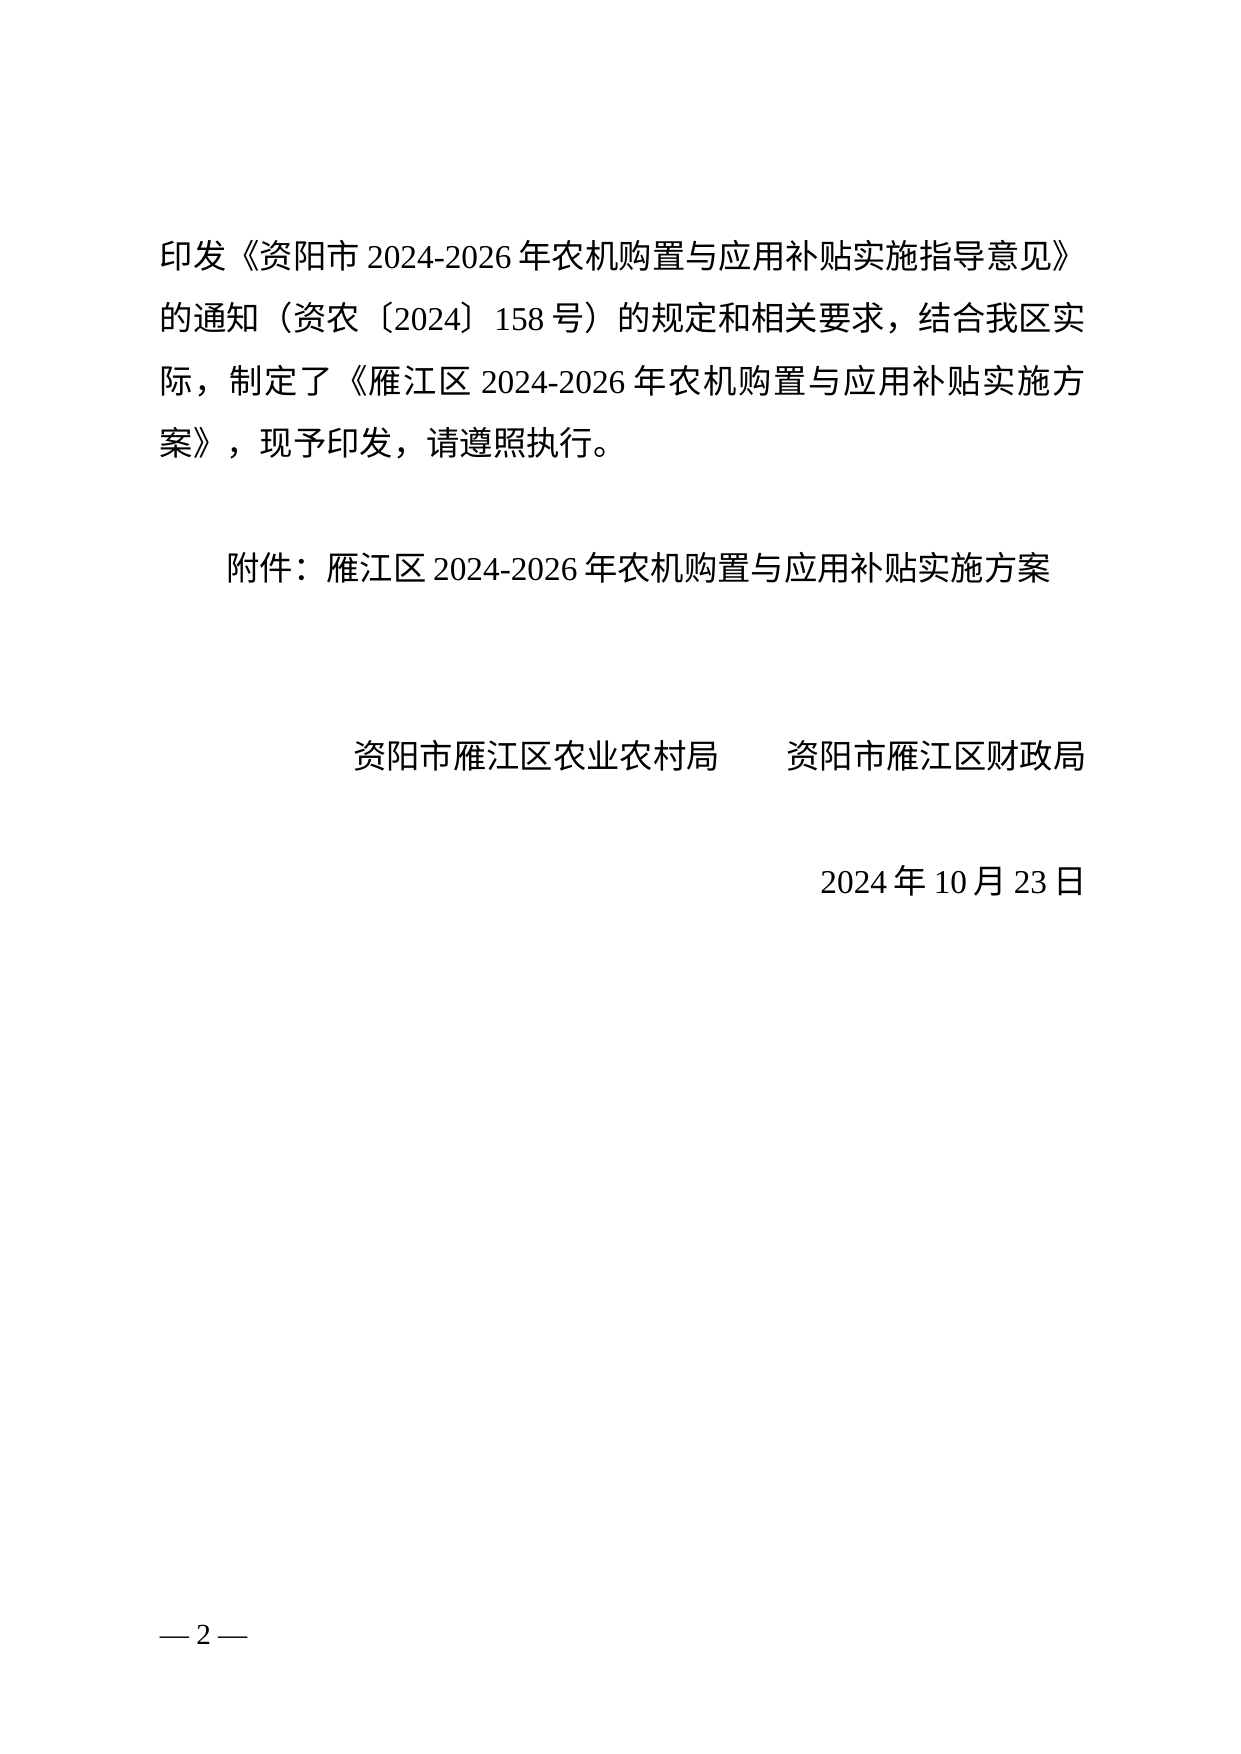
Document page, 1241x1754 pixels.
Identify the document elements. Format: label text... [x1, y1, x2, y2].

text 2024年10月23日 [159, 843, 1087, 906]
text 资阳市雁江区农业农村局 资阳市雁江区财政局 [159, 718, 1087, 781]
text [159, 218, 1087, 468]
text 附件：雁江区2024-2026年农机购置与应用补贴实施方案 [159, 531, 1087, 593]
